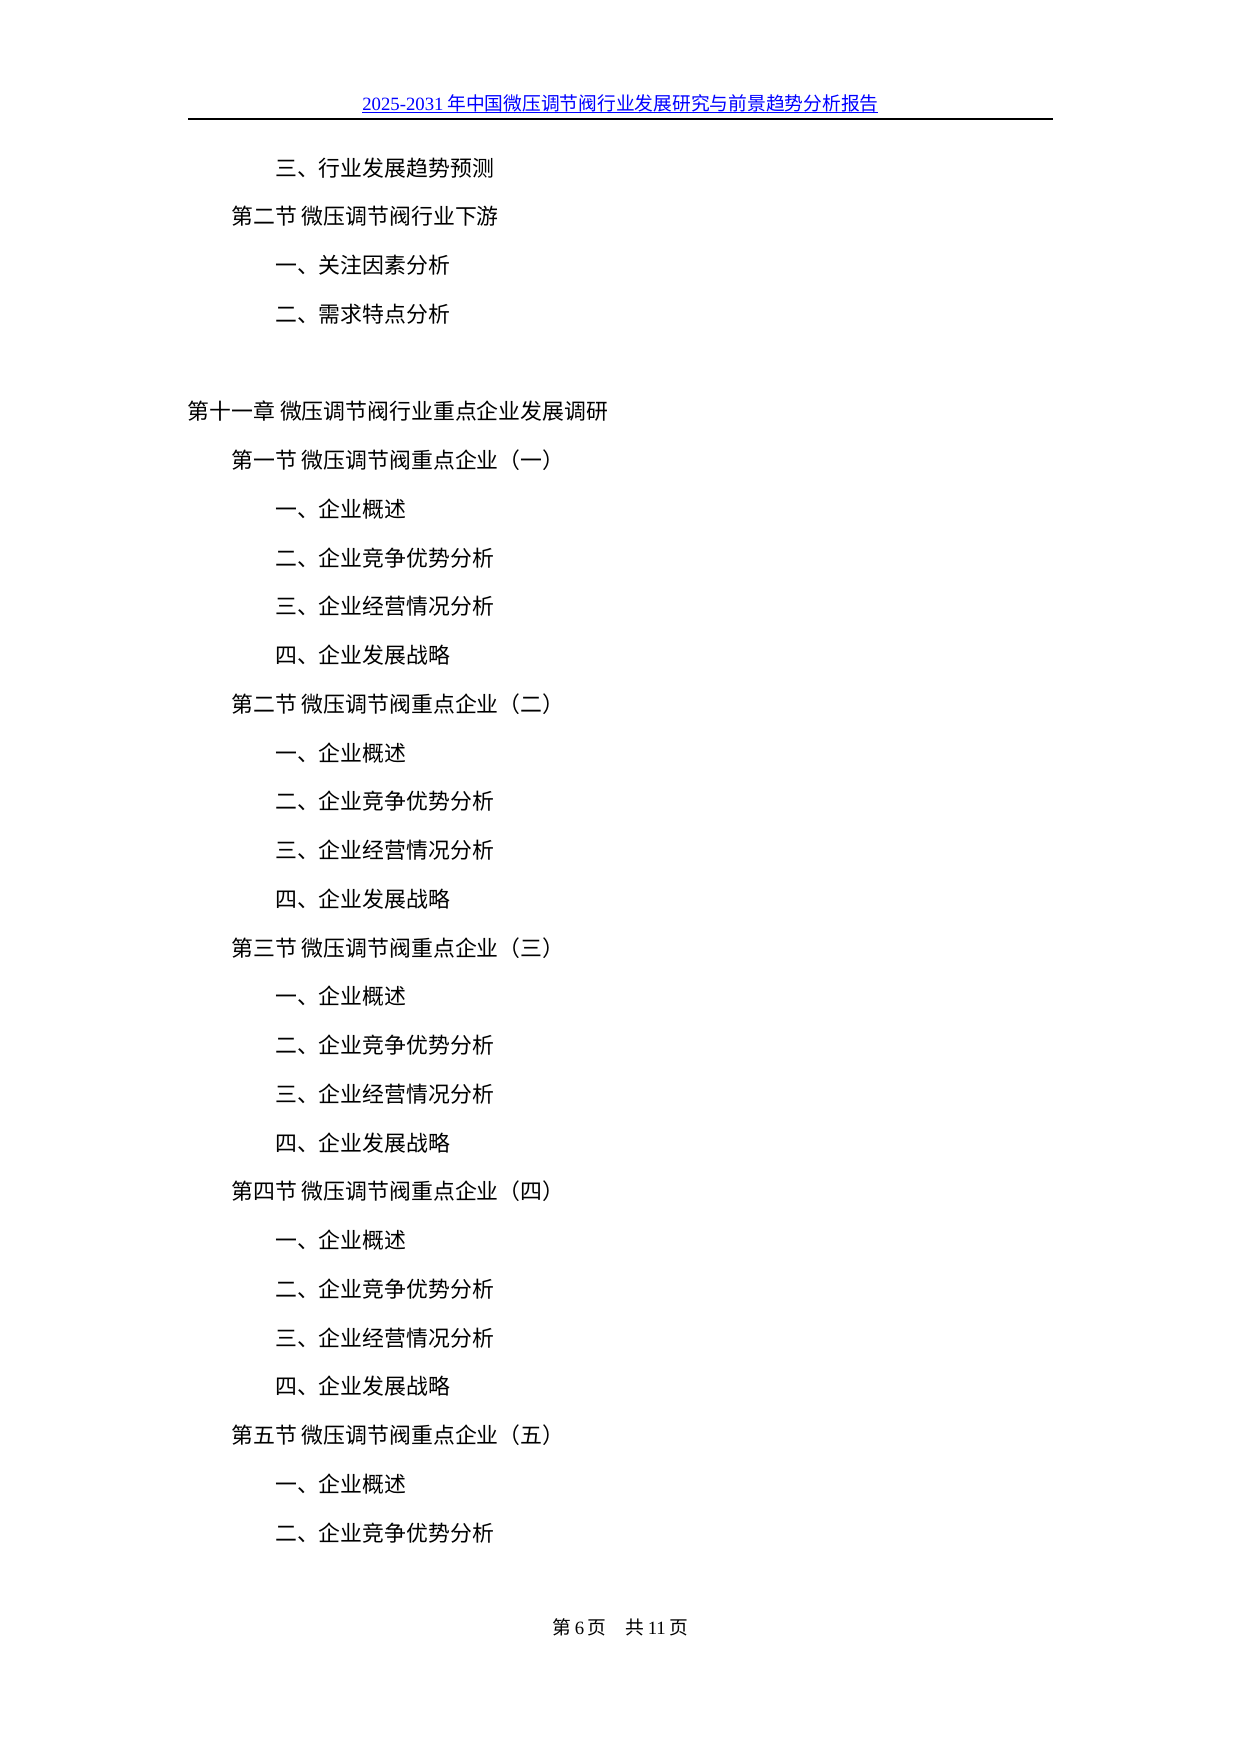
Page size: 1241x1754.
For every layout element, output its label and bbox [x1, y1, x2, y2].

text [187, 150, 1053, 1548]
